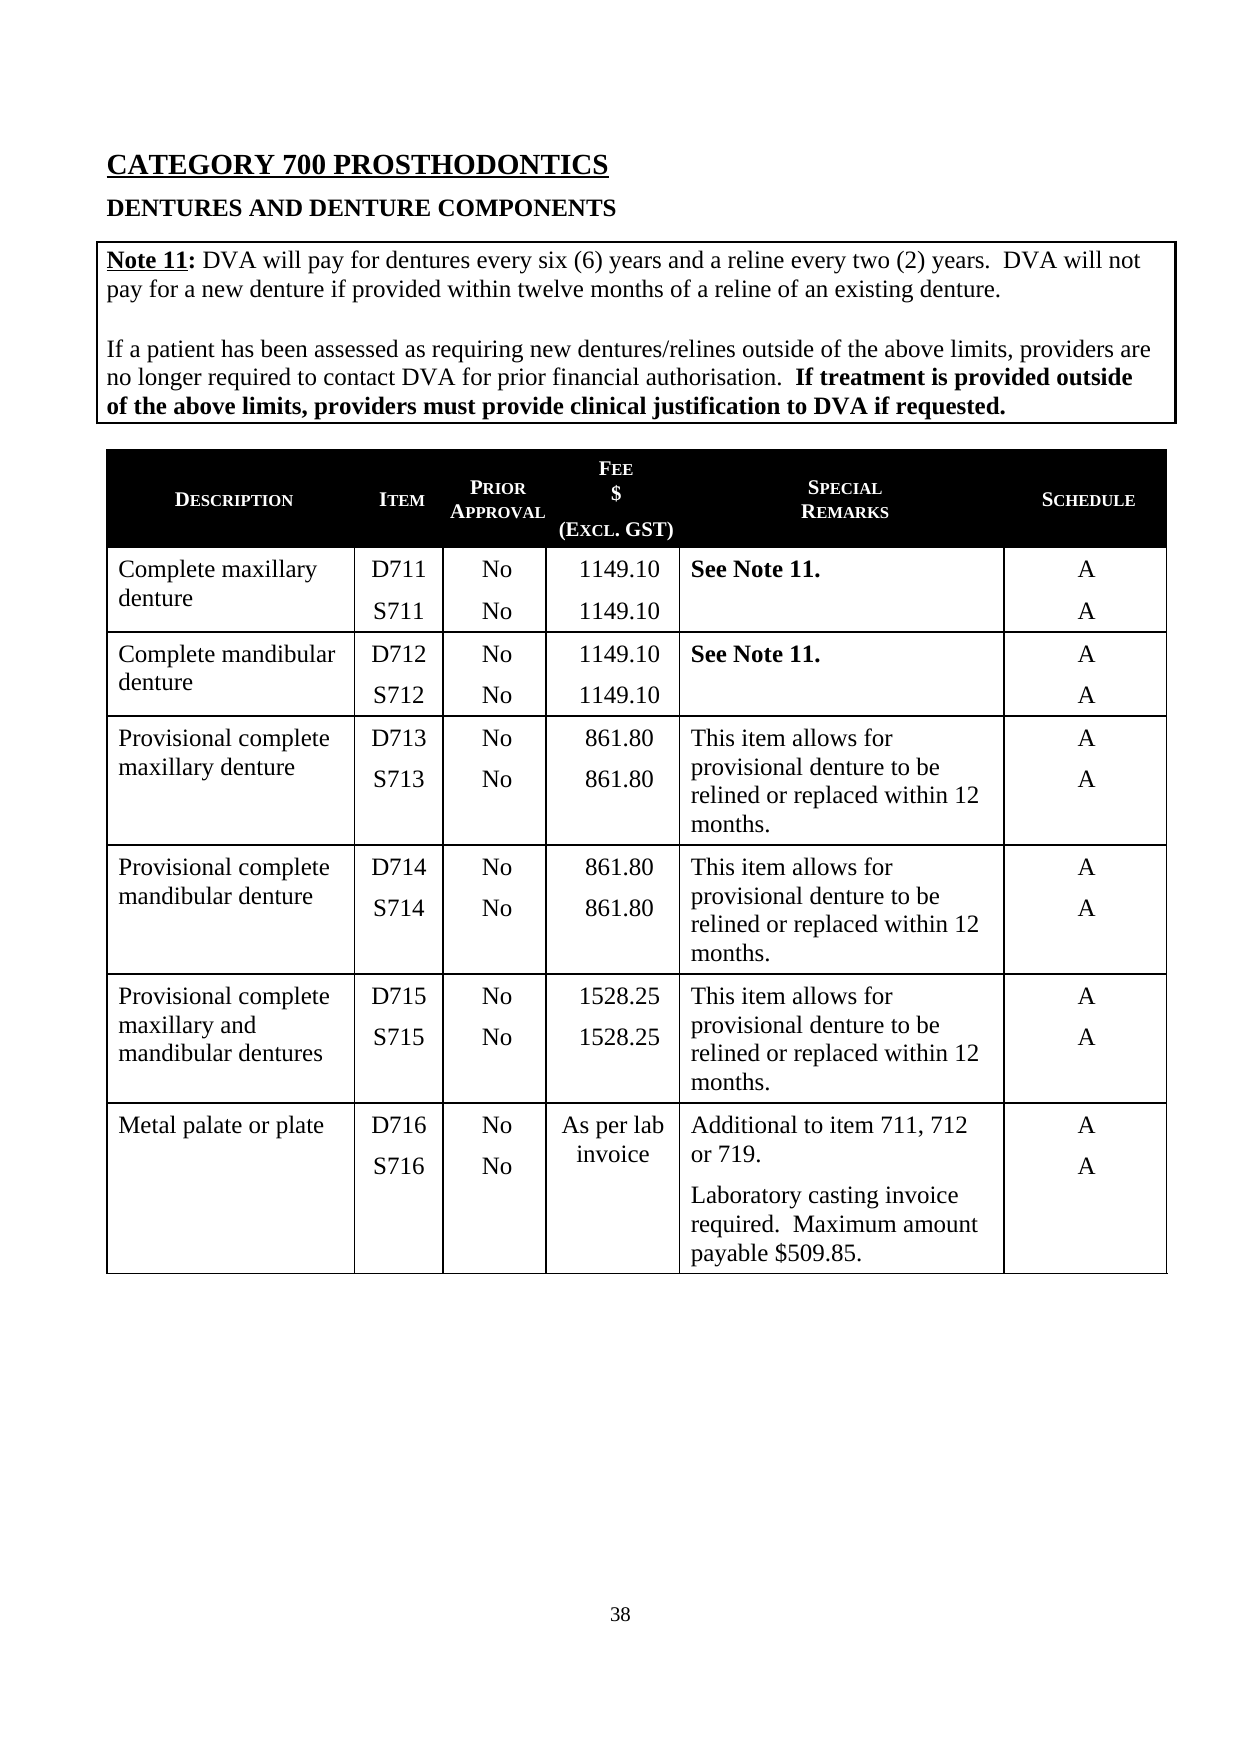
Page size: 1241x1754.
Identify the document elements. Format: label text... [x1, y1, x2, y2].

table_cell No No [444, 633, 545, 715]
table_cell No No [444, 548, 545, 631]
table_header Schedule [1005, 450, 1166, 547]
table_cell A A [1005, 717, 1166, 844]
table_cell See Note 11. [680, 633, 1003, 715]
table_cell A A [1005, 1104, 1166, 1273]
table_cell No No [444, 846, 545, 973]
table_cell D713 S713 [355, 717, 442, 844]
table_cell D715 S715 [355, 975, 442, 1102]
text DENTURES AND DENTURE COMPONENTS [106, 193, 1152, 222]
table_cell Provisional complete maxillary and mandibular dentures [108, 975, 354, 1102]
table_cell [547, 846, 679, 973]
table_cell No No [444, 717, 545, 844]
table_header Item [355, 450, 442, 547]
table_cell D712 S712 [355, 633, 442, 715]
table_cell See Note 11. [680, 548, 1003, 631]
text Note 11: DVA will pay for dentures every six (6) years and a reline every two (2) years. DVA will not pay for a new denture if provided within twelve months of a reline of an existing denture. [98, 243, 1174, 302]
table_cell [547, 548, 679, 631]
table_cell [547, 633, 679, 715]
table_header Prior Approval [443, 450, 546, 547]
table_cell A A [1005, 633, 1166, 715]
text CATEGORY 700 PROSTHODONTICS [106, 147, 1134, 181]
table_cell This item allows for provisional denture to be relined or replaced within 12 months. [680, 717, 1003, 844]
table_cell Additional to item 711, 712 or 719. Laboratory casting invoice required. Maximum amount payable $509.85. [680, 1104, 1003, 1273]
table_cell As per lab invoice [547, 1104, 679, 1273]
table_cell Complete mandibular denture [108, 633, 354, 715]
table_cell This item allows for provisional denture to be relined or replaced within 12 months. [680, 846, 1003, 973]
table_cell [547, 717, 679, 844]
table_cell D716 S716 [355, 1104, 442, 1273]
table_header Special Remarks [680, 450, 1004, 547]
table_header Description [107, 450, 354, 547]
text If a patient has been assessed as requiring new dentures/relines outside of the above limits, providers are no longer required to contact DVA for prior financial authorisation. If treatment is provided outside of the above limits, providers must provide clinical justification to DVA if requested. [98, 329, 1174, 422]
table_cell This item allows for provisional denture to be relined or replaced within 12 months. [680, 975, 1003, 1102]
table_cell [547, 975, 679, 1102]
table_cell Provisional complete maxillary denture [108, 717, 354, 844]
table_cell Metal palate or plate [108, 1104, 354, 1273]
table_cell D714 S714 [355, 846, 442, 973]
table_cell Complete maxillary denture [108, 548, 354, 631]
table_cell A A [1005, 975, 1166, 1102]
table_cell A A [1005, 548, 1166, 631]
table_cell No No [444, 1104, 545, 1273]
table_header Fee $ (Excl. GST) [547, 450, 679, 547]
table_cell D711 S711 [355, 548, 442, 631]
table_cell A A [1005, 846, 1166, 973]
table_cell Provisional complete mandibular denture [108, 846, 354, 973]
table_cell No No [444, 975, 545, 1102]
